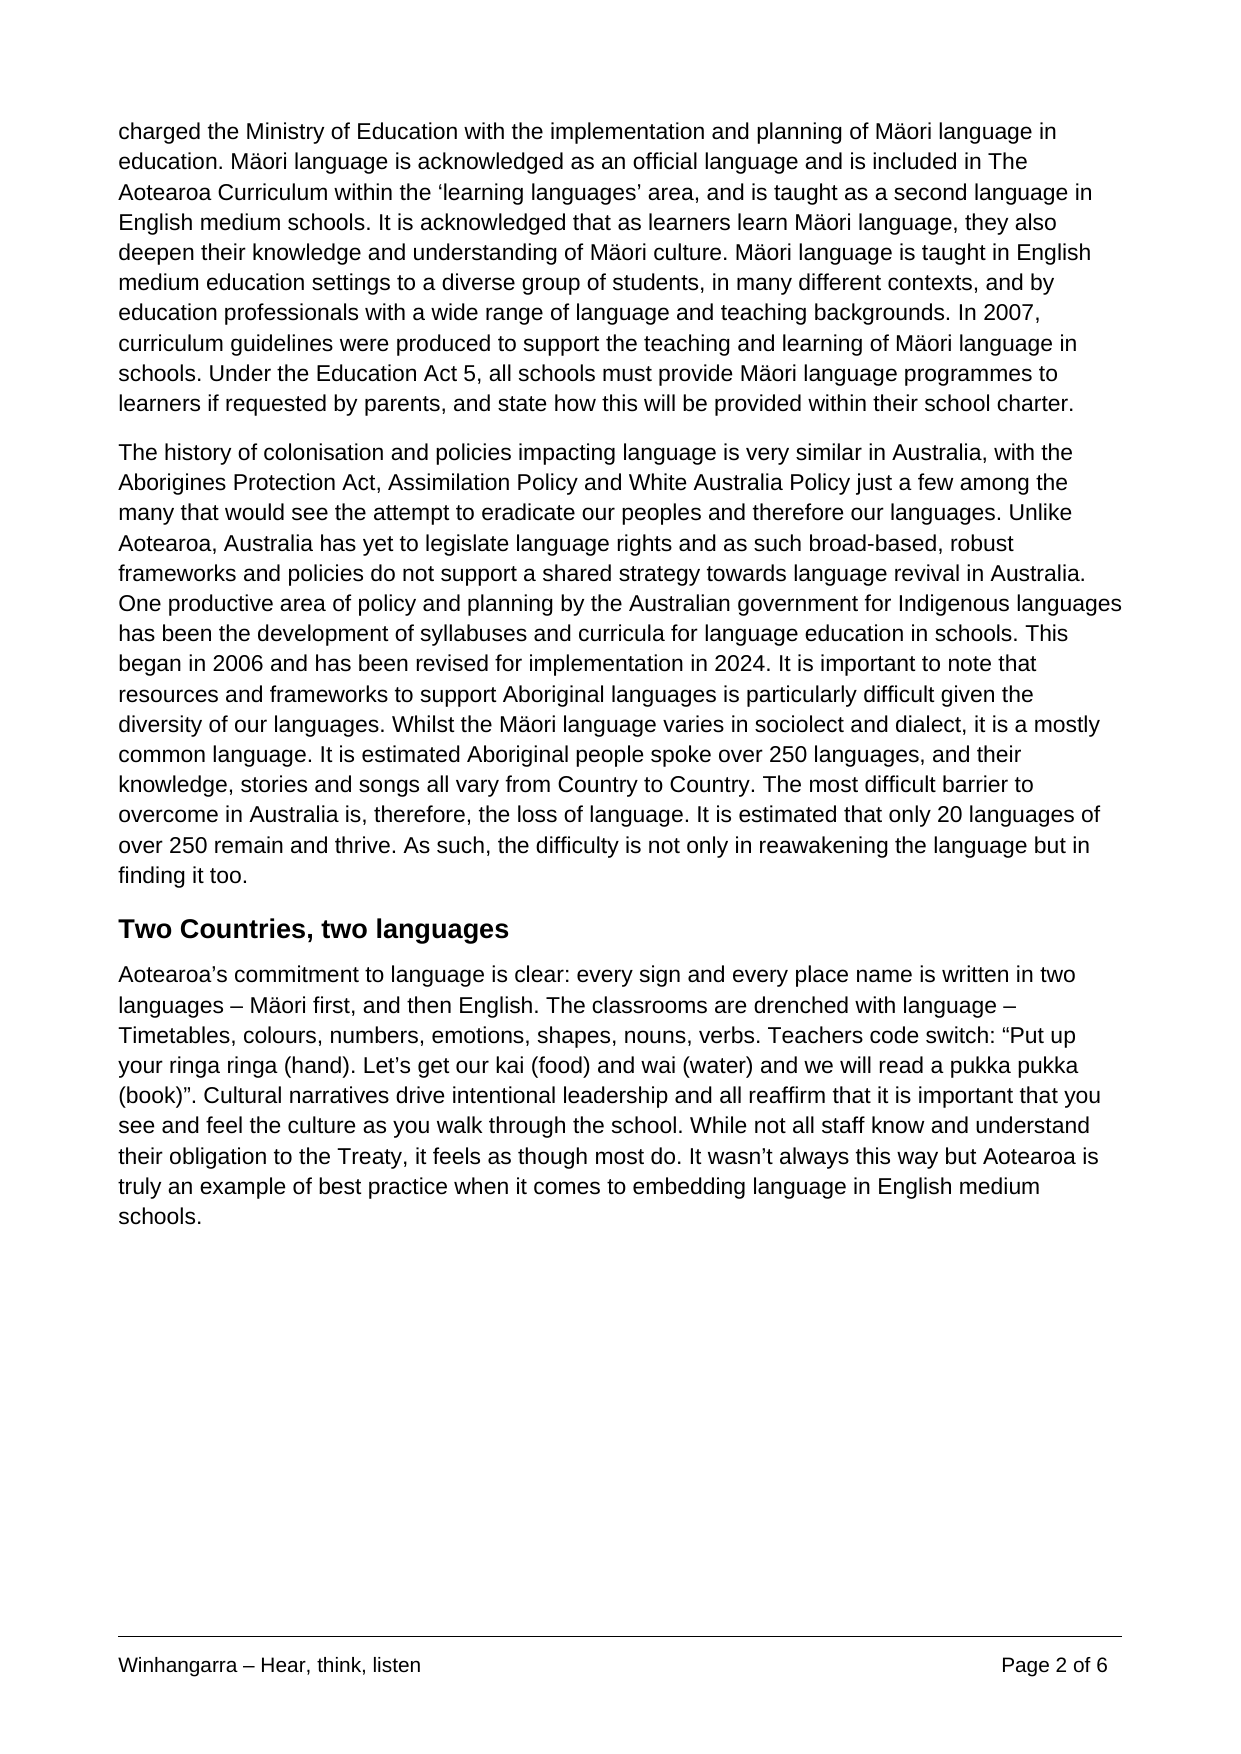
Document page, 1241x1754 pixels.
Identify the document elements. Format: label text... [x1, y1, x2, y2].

text The history of colonisation and policies impacting language is very similar in Australia, with the Aborigines Protection Act, Assimilation Policy and White Australia Policy just a few among the many that would see the attempt to eradicate our peoples and therefore our languages. Unlike Aotearoa, Australia has yet to legislate language rights and as such broad-based, robust frameworks and policies do not support a shared strategy towards language revival in Australia. One productive area of policy and planning by the Australian government for Indigenous languages has been the development of syllabuses and curricula for language education in schools. This began in 2006 and has been revised for implementation in 2024. It is important to note that resources and frameworks to support Aboriginal languages is particularly difficult given the diversity of our languages. Whilst the Mäori language varies in sociolect and dialect, it is a mostly common language. It is estimated Aboriginal people spoke over 250 languages, and their knowledge, stories and songs all vary from Country to Country. The most difficult barrier to overcome in Australia is, therefore, the loss of language. It is estimated that only 20 languages of over 250 remain and thrive. As such, the difficulty is not only in reawakening the language but in finding it too. [118, 616, 1122, 888]
text Aotearoa’s commitment to language is clear: every sign and every place name is written in two languages – Mäori first, and then English. The classrooms are drenched with language – Timetables, colours, numbers, emotions, shapes, nouns, verbs. Teachers code switch: “Put up your ringa ringa (hand). Let’s get our kai (food) and wai (water) and we will read a pukka pukka (book)”. Cultural narratives drive intentional leadership and all reaffirm that it is important that you see and feel the culture as you walk through the school. While not all staff know and understand their obligation to the Treaty, it feels as though most do. It wasn’t always this way but Aotearoa is truly an example of best practice when it comes to embedding language in English medium schools. [118, 961, 1122, 1229]
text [118, 118, 1122, 416]
text The history of colonisation and policies impacting language is very similar in Australia, with the Aborigines Protection Act, Assimilation Policy and White Australia Policy just a few among the many that would see the attempt to eradicate our peoples and therefore our languages. Unlike Aotearoa, Australia has yet to legislate language rights and as such broad-based, robust frameworks and policies do not support a shared strategy towards language revival in Australia. One productive area of policy and planning by the Australian government for Indigenous languages has been the development of syllabuses and curricula for language education in schools. This began in 2006 and has been revised for implementation in 2024. It is important to note that resources and frameworks to support Aboriginal languages is particularly difficult given the diversity of our languages. Whilst the Mäori language varies in sociolect and dialect, it is a mostly common language. It is estimated Aboriginal people spoke over 250 languages, and their knowledge, stories and songs all vary from Country to Country. The most difficult barrier to overcome in Australia is, therefore, the loss of language. It is estimated that only 20 languages of over 250 remain and thrive. As such, the difficulty is not only in reawakening the language but in finding it too. [118, 439, 1122, 590]
subtitle Two Countries, two languages [118, 913, 1122, 944]
